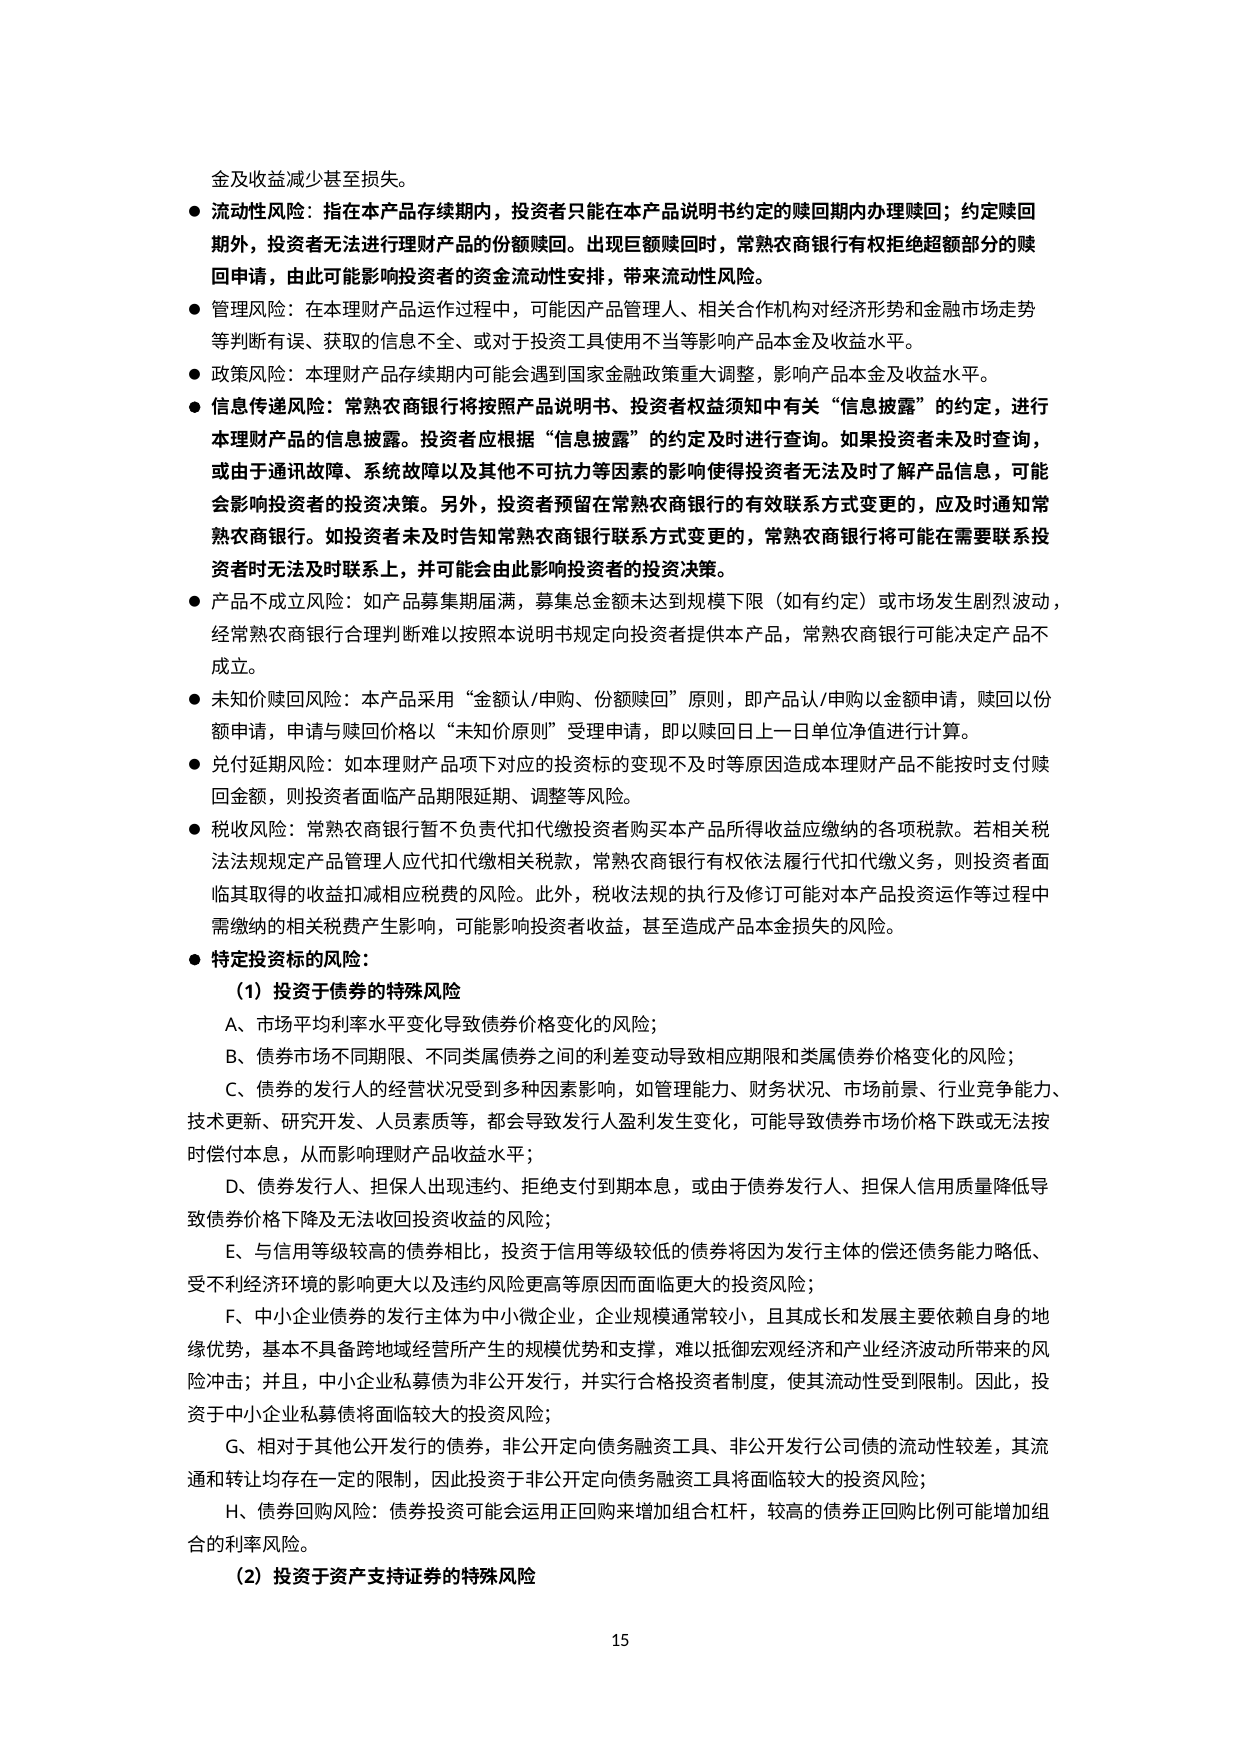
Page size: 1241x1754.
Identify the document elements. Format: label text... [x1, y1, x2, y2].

text A、市场平均利率水平变化导致债券价格变化的风险； [187, 1007, 1053, 1039]
list 信息传递风险：常熟农商银行将按照产品说明书、投资者权益须知中有关“信息披露”的约定，进行本理财产品的信息披露。投资者应根据“信息披露”的约定及时进行查询。如果投资者未及时查询，或由于通讯故障、系统故障以及其他不可抗力等因素的影响使得投资者无法及时了解产品信息，可能会影响投资者的投资决策。另外，投资者预留在常熟农商银行的有效联系方式变更的，应及时通知常熟农商银行。如投资者未及时告知常熟农商银行联系方式变更的，常熟农商银行将可能在需要联系投资者时无法及时联系上，并可能会由此影响投资者的投资决策。 [187, 389, 1053, 584]
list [187, 162, 1053, 194]
text D、债券发行人、担保人出现违约、拒绝支付到期本息，或由于债券发行人、担保人信用质量降低导致债券价格下降及无法收回投资收益的风险； [187, 1169, 1053, 1234]
text （2）投资于资产支持证券的特殊风险 [187, 1559, 1053, 1592]
list 特定投资标的风险： [187, 942, 1053, 974]
list 税收风险：常熟农商银行暂不负责代扣代缴投资者购买本产品所得收益应缴纳的各项税款。若相关税法法规规定产品管理人应代扣代缴相关税款，常熟农商银行有权依法履行代扣代缴义务，则投资者面临其取得的收益扣减相应税费的风险。此外，税收法规的执行及修订可能对本产品投资运作等过程中需缴纳的相关税费产生影响，可能影响投资者收益，甚至造成产品本金损失的风险。 [187, 812, 1053, 942]
list 政策风险：本理财产品存续期内可能会遇到国家金融政策重大调整，影响产品本金及收益水平。 [187, 357, 1053, 389]
text G、相对于其他公开发行的债券，非公开定向债务融资工具、非公开发行公司债的流动性较差，其流通和转让均存在一定的限制，因此投资于非公开定向债务融资工具将面临较大的投资风险； [187, 1429, 1053, 1494]
text F、中小企业债券的发行主体为中小微企业，企业规模通常较小，且其成长和发展主要依赖自身的地缘优势，基本不具备跨地域经营所产生的规模优势和支撑，难以抵御宏观经济和产业经济波动所带来的风险冲击；并且，中小企业私募债为非公开发行，并实行合格投资者制度，使其流动性受到限制。因此，投资于中小企业私募债将面临较大的投资风险； [187, 1299, 1053, 1429]
text H、债券回购风险：债券投资可能会运用正回购来增加组合杠杆，较高的债券正回购比例可能增加组合的利率风险。 [187, 1494, 1053, 1559]
text E、与信用等级较高的债券相比，投资于信用等级较低的债券将因为发行主体的偿还债务能力略低、受不利经济环境的影响更大以及违约风险更高等原因而面临更大的投资风险； [187, 1234, 1053, 1299]
text B、债券市场不同期限、不同类属债券之间的利差变动导致相应期限和类属债券价格变化的风险； [187, 1039, 1053, 1072]
list 流动性风险：指在本产品存续期内，投资者只能在本产品说明书约定的赎回期内办理赎回；约定赎回期外，投资者无法进行理财产品的份额赎回。出现巨额赎回时，常熟农商银行有权拒绝超额部分的赎回申请，由此可能影响投资者的资金流动性安排，带来流动性风险。 [187, 194, 1053, 292]
text （1）投资于债券的特殊风险 [187, 974, 1053, 1007]
list 未知价赎回风险：本产品采用“金额认/申购、份额赎回”原则，即产品认/申购以金额申请，赎回以份额申请，申请与赎回价格以“未知价原则”受理申请，即以赎回日上一日单位净值进行计算。 [187, 682, 1053, 747]
list 兑付延期风险：如本理财产品项下对应的投资标的变现不及时等原因造成本理财产品不能按时支付赎回金额，则投资者面临产品期限延期、调整等风险。 [187, 747, 1053, 812]
text C、债券的发行人的经营状况受到多种因素影响，如管理能力、财务状况、市场前景、行业竞争能力、技术更新、研究开发、人员素质等，都会导致发行人盈利发生变化，可能导致债券市场价格下跌或无法按时偿付本息，从而影响理财产品收益水平； [187, 1072, 1053, 1169]
list 管理风险：在本理财产品运作过程中，可能因产品管理人、相关合作机构对经济形势和金融市场走势等判断有误、获取的信息不全、或对于投资工具使用不当等影响产品本金及收益水平。 [187, 292, 1053, 357]
list 产品不成立风险：如产品募集期届满，募集总金额未达到规模下限（如有约定）或市场发生剧烈波动，经常熟农商银行合理判断难以按照本说明书规定向投资者提供本产品，常熟农商银行可能决定产品不成立。 [187, 584, 1053, 682]
